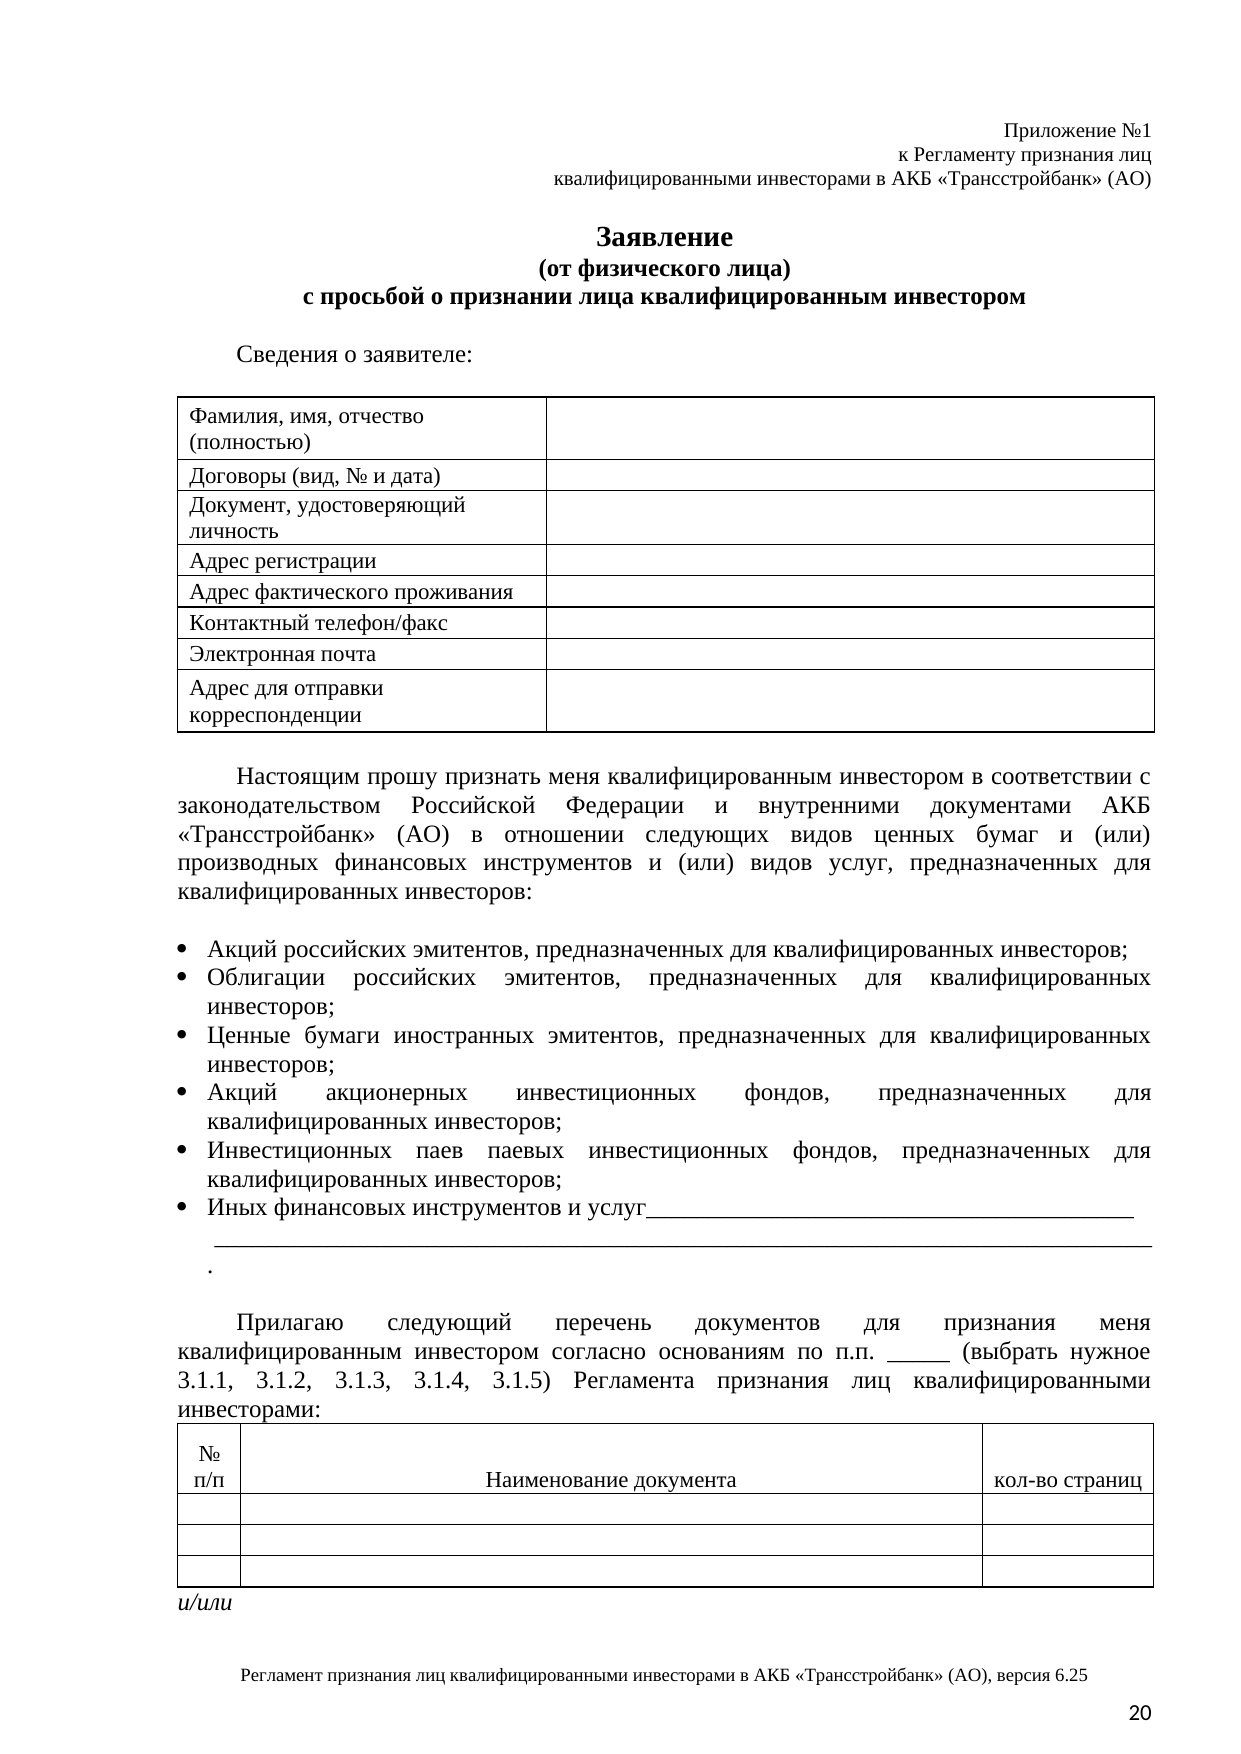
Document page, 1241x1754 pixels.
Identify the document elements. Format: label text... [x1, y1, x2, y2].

table_cell Договоры (вид, № и дата) [178, 460, 546, 490]
text Настоящим прошу признать меня квалифицированным инвестором в соответствии с законодательством Российской Федерации и внутренними документами АКБ «Трансстройбанк» (АО) в отношении следующих видов ценных бумаг и (или) производных финансовых инструментов и (или) видов услуг, предназначенных для квалифицированных инвесторов: [177, 761, 1152, 905]
table_cell Контактный телефон/факс [178, 608, 546, 638]
table_cell Адрес регистрации [178, 545, 546, 575]
table_cell [241, 1494, 982, 1524]
list Акций российских эмитентов, предназначенных для квалифицированных инвесторов; [177, 934, 1152, 962]
list Ценные бумаги иностранных эмитентов, предназначенных для квалифицированных инвесторов; [177, 1020, 1152, 1077]
table_cell [178, 1556, 240, 1586]
table_cell Адрес для отправки корреспонденции [178, 670, 546, 731]
table_cell [983, 1494, 1153, 1524]
text и/или [177, 1588, 1152, 1616]
table_cell [178, 1525, 240, 1555]
text к Регламенту признания лиц [177, 142, 1152, 166]
table_cell [241, 1525, 982, 1555]
table_cell Документ, удостоверяющий личность [178, 491, 546, 544]
text квалифицированными инвесторами в АКБ «Трансстройбанк» (АО) [177, 166, 1152, 190]
table_header Наименование документа [241, 1424, 982, 1493]
table_cell [547, 608, 1154, 638]
table_cell [983, 1525, 1153, 1555]
table_cell [547, 576, 1154, 606]
table_cell [241, 1556, 982, 1586]
text Приложение №1 [177, 118, 1152, 142]
table_cell [547, 639, 1154, 669]
list Акций акционерных инвестиционных фондов, предназначенных для квалифицированных инвесторов; [177, 1077, 1152, 1135]
table_cell [983, 1556, 1153, 1586]
text ___________________________________________________________________________. [207, 1221, 1152, 1279]
table_cell Адрес фактического проживания [178, 576, 546, 606]
table_cell [178, 1494, 240, 1524]
text Сведения о заявителе: [236, 339, 1152, 368]
text с просьбой о признании лица квалифицированным инвестором [177, 281, 1152, 310]
list Инвестиционных паев паевых инвестиционных фондов, предназначенных для квалифицированных инвесторов; [177, 1135, 1152, 1192]
table_header [547, 398, 1154, 459]
list Иных финансовых инструментов и услуг_______________________________________ [177, 1192, 1152, 1221]
table_header Фамилия, имя, отчество (полностью) [178, 398, 546, 459]
table_header кол-во страниц [983, 1424, 1153, 1493]
table_cell [547, 670, 1154, 731]
text (от физического лица) [177, 253, 1152, 281]
text Заявление [177, 219, 1152, 253]
table_cell [547, 460, 1154, 490]
list Облигации российских эмитентов, предназначенных для квалифицированных инвесторов; [177, 962, 1152, 1020]
table_cell Электронная почта [178, 639, 546, 669]
list Прилагаю следующий перечень документов для признания меня квалифицированным инвестором согласно основаниям по п.п. _____ (выбрать нужное 3.1.1, 3.1.2, 3.1.3, 3.1.4, 3.1.5) Регламента признания лиц квалифицированными инвесторами: [177, 1307, 1152, 1422]
table_cell [547, 491, 1154, 544]
table_header № п/п [178, 1424, 240, 1493]
table_cell [547, 545, 1154, 575]
